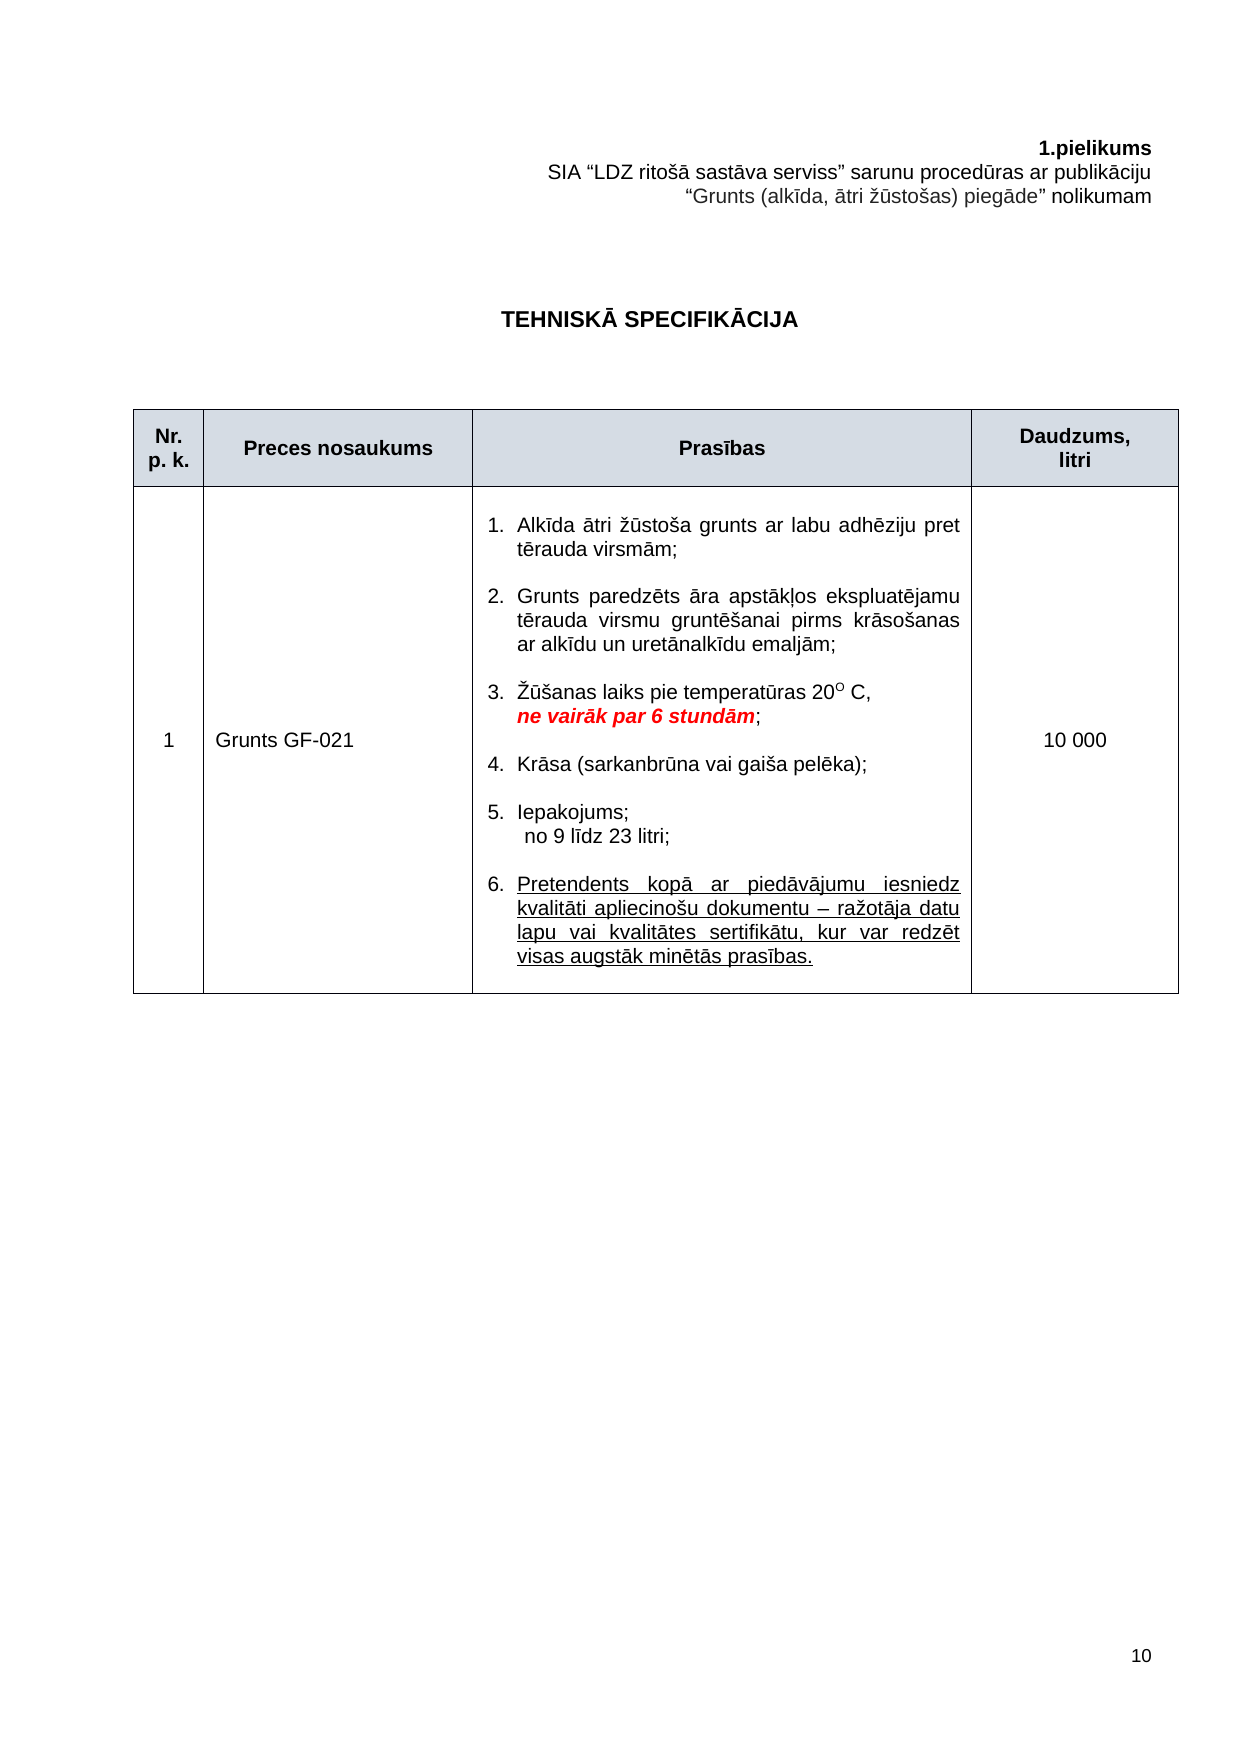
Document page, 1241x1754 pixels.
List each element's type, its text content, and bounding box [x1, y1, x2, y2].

text 1.pielikums [148, 136, 1152, 160]
table_header Daudzums, litri [972, 410, 1178, 486]
table_header Nr. p. k. [134, 410, 203, 486]
table_cell Grunts GF-021 [204, 487, 472, 993]
table_header Preces nosaukums [204, 410, 472, 486]
table_cell 10 000 [972, 487, 1178, 993]
table_cell 1 [134, 487, 203, 993]
table_cell Alkīda ātri žūstoša grunts ar labu adhēziju pret tērauda virsmām; Grunts paredzēts āra apstākļos ekspluatējamu tērauda virsmu gruntēšanai pirms krāsošanas ar alkīdu un uretānalkīdu emaljām; Žūšanas laiks pie temperatūras 20O C, ne vairāk par 6 stundām; Krāsa (sarkanbrūna vai gaiša pelēka); Iepakojums; no 9 līdz 23 litri; Pretendents kopā ar piedāvājumu iesniedz kvalitāti apliecinošu dokumentu – ražotāja datu lapu vai kvalitātes sertifikātu, kur var redzēt visas augstāk minētās prasības. [473, 487, 971, 993]
text TEHNISKĀ SPECIFIKĀCIJA [148, 306, 1152, 333]
text “Grunts (alkīda, ātri žūstošas) piegāde” nolikumam [148, 184, 1152, 208]
table_header Prasības [473, 410, 971, 486]
text SIA “LDZ ritošā sastāva serviss” sarunu procedūras ar publikāciju [148, 160, 1152, 184]
